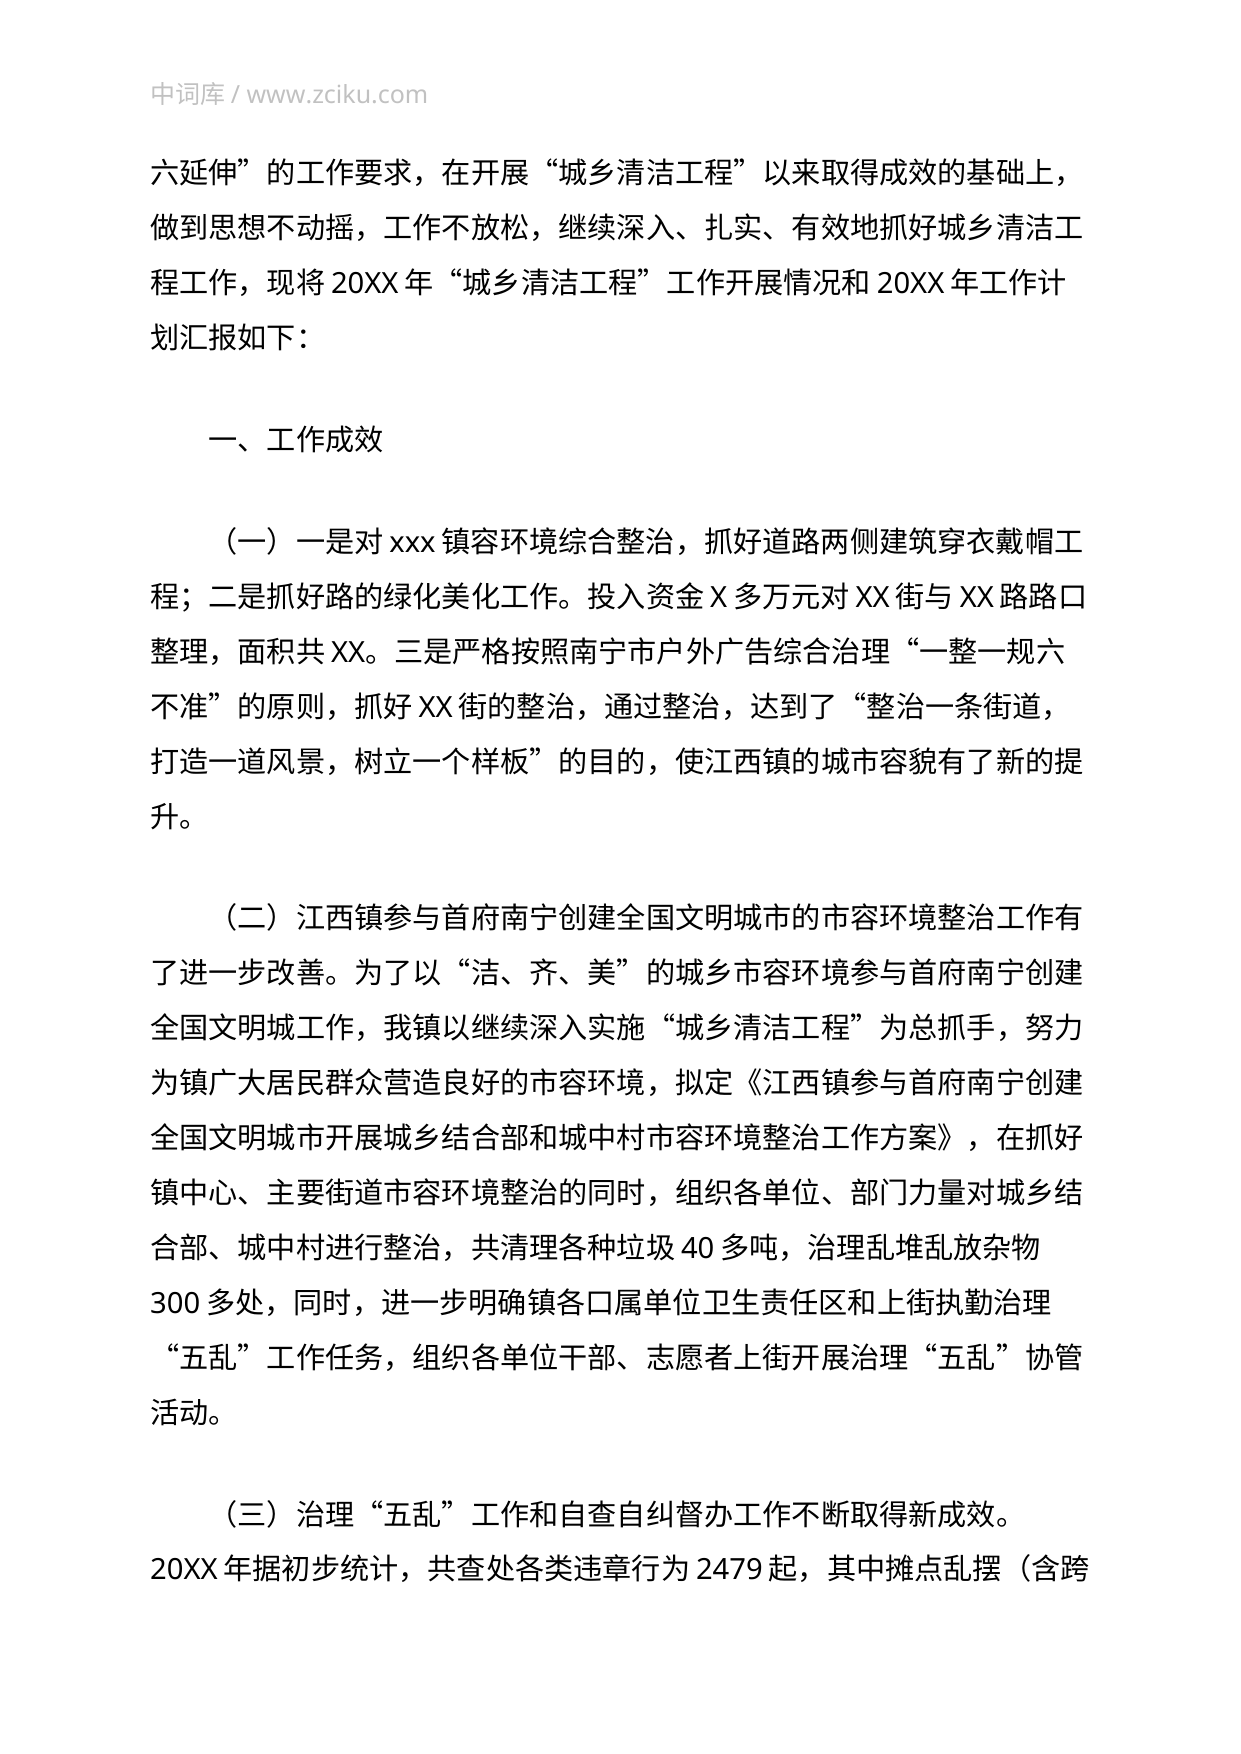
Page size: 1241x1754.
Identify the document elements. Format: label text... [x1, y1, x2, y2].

text （一）一是对xxx镇容环境综合整治，抓好道路两侧建筑穿衣戴帽工程；二是抓好路的绿化美化工作。投入资金X多万元对XX街与XX路路口整理，面积共XX。三是严格按照南宁市户外广告综合治理“一整一规六不准”的原则，抓好XX街的整治，通过整治，达到了“整治一条街道，打造一道风景，树立一个样板”的目的，使江西镇的城市容貌有了新的提升。 [150, 518, 1090, 836]
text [150, 150, 1090, 357]
text （二）江西镇参与首府南宁创建全国文明城市的市容环境整治工作有了进一步改善。为了以“洁、齐、美”的城乡市容环境参与首府南宁创建全国文明城工作，我镇以继续深入实施“城乡清洁工程”为总抓手，努力为镇广大居民群众营造良好的市容环境，拟定《江西镇参与首府南宁创建全国文明城市开展城乡结合部和城中村市容环境整治工作方案》，在抓好镇中心、主要街道市容环境整治的同时，组织各单位、部门力量对城乡结合部、城中村进行整治，共清理各种垃圾40多吨，治理乱堆乱放杂物300多处，同时，进一步明确镇各口属单位卫生责任区和上街执勤治理“五乱”工作任务，组织各单位干部、志愿者上街开展治理“五乱”协管活动。 [150, 895, 1090, 1432]
text 一、工作成效 [150, 417, 1090, 459]
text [150, 1491, 1090, 1588]
